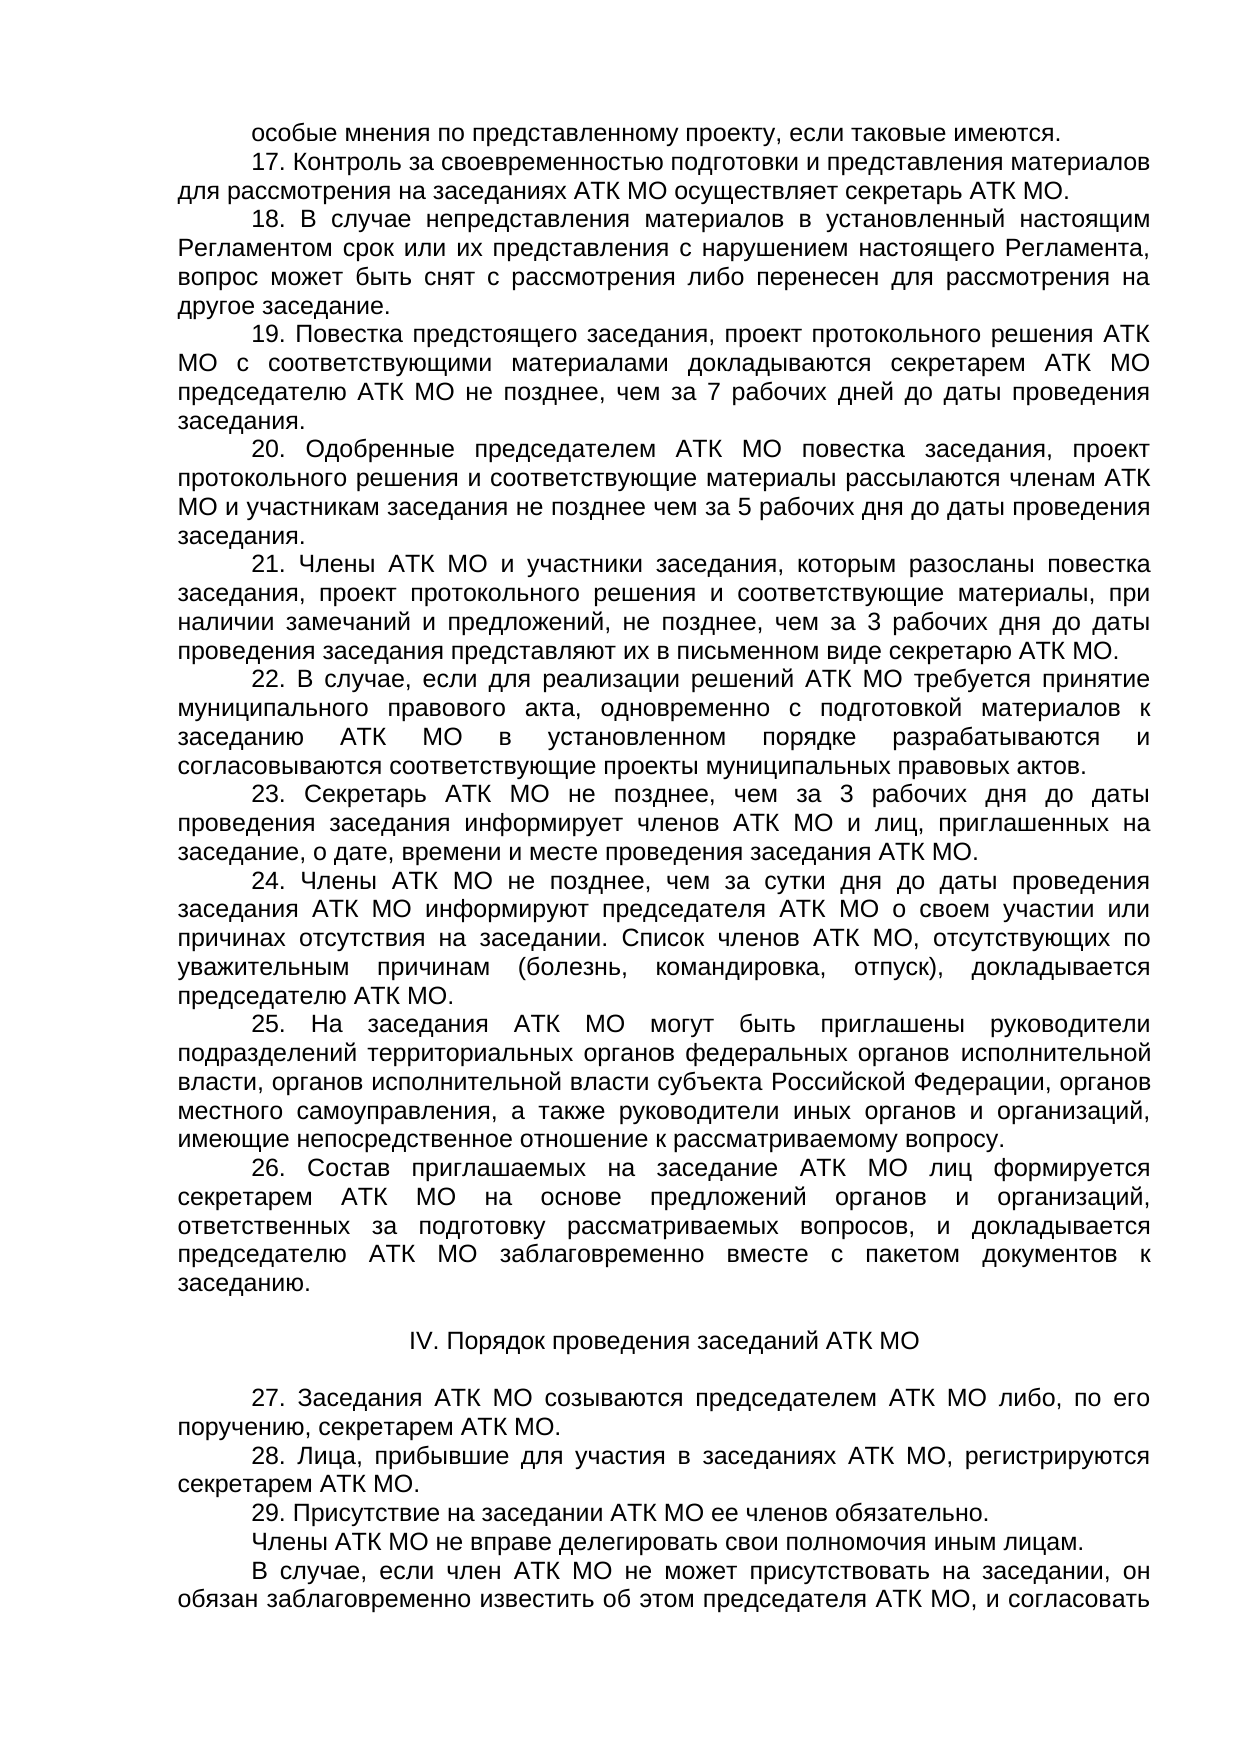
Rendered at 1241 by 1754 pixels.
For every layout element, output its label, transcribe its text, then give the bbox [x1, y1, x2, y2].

text 21. Члены АТК МО и участники заседания, которым разосланы повестка заседания, проект протокольного решения и соответствующие материалы, при наличии замечаний и предложений, не позднее, чем за 3 рабочих дня до даты проведения заседания представляют их в письменном виде секретарю АТК МО. [177, 549, 1152, 664]
text 19. Повестка предстоящего заседания, проект протокольного решения АТК МО с соответствующими материалами докладываются секретарем АТК МО председателю АТК МО не позднее, чем за 7 рабочих дней до даты проведения заседания. [177, 319, 1152, 434]
text 29. Присутствие на заседании АТК МО ее членов обязательно. [177, 1498, 1152, 1527]
text Члены АТК МО не вправе делегировать свои полномочия иным лицам. [177, 1527, 1152, 1556]
text 17. Контроль за своевременностью подготовки и представления материалов для рассмотрения на заседаниях АТК МО осуществляет секретарь АТК МО. [177, 147, 1152, 204]
text 25. На заседания АТК МО могут быть приглашены руководители подразделений территориальных органов федеральных органов исполнительной власти, органов исполнительной власти субъекта Российской Федерации, органов местного самоуправления, а также руководители иных органов и организаций, имеющие непосредственное отношение к рассматриваемому вопросу. [177, 1009, 1152, 1153]
text 24. Члены АТК МО не позднее, чем за сутки дня до даты проведения заседания АТК МО информируют председателя АТК МО о своем участии или причинах отсутствия на заседании. Список членов АТК МО, отсутствующих по уважительным причинам (болезнь, командировка, отпуск), докладывается председателю АТК МО. [177, 866, 1152, 1009]
text IV. Порядок проведения заседаний АТК МО [177, 1326, 1152, 1354]
text 20. Одобренные председателем АТК МО повестка заседания, проект протокольного решения и соответствующие материалы рассылаются членам АТК МО и участникам заседания не позднее чем за 5 рабочих дня до даты проведения заседания. [177, 434, 1152, 549]
text особые мнения по представленному проекту, если таковые имеются. [177, 118, 1152, 147]
text 23. Секретарь АТК МО не позднее, чем за 3 рабочих дня до даты проведения заседания информирует членов АТК МО и лиц, приглашенных на заседание, о дате, времени и месте проведения заседания АТК МО. [177, 779, 1152, 866]
text 22. В случае, если для реализации решений АТК МО требуется принятие муниципального правового акта, одновременно с подготовкой материалов к заседанию АТК МО в установленном порядке разрабатываются и согласовываются соответствующие проекты муниципальных правовых актов. [177, 664, 1152, 779]
text 27. Заседания АТК МО созываются председателем АТК МО либо, по его поручению, секретарем АТК МО. [177, 1383, 1152, 1441]
text 18. В случае непредставления материалов в установленный настоящим Регламентом срок или их представления с нарушением настоящего Регламента, вопрос может быть снят с рассмотрения либо перенесен для рассмотрения на другое заседание. [177, 204, 1152, 319]
text 28. Лица, прибывшие для участия в заседаниях АТК МО, регистрируются секретарем АТК МО. [177, 1441, 1152, 1498]
text 26. Состав приглашаемых на заседание АТК МО лиц формируется секретарем АТК МО на основе предложений органов и организаций, ответственных за подготовку рассматриваемых вопросов, и докладывается председателю АТК МО заблаговременно вместе с пакетом документов к заседанию. [177, 1153, 1152, 1297]
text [177, 1556, 1152, 1613]
